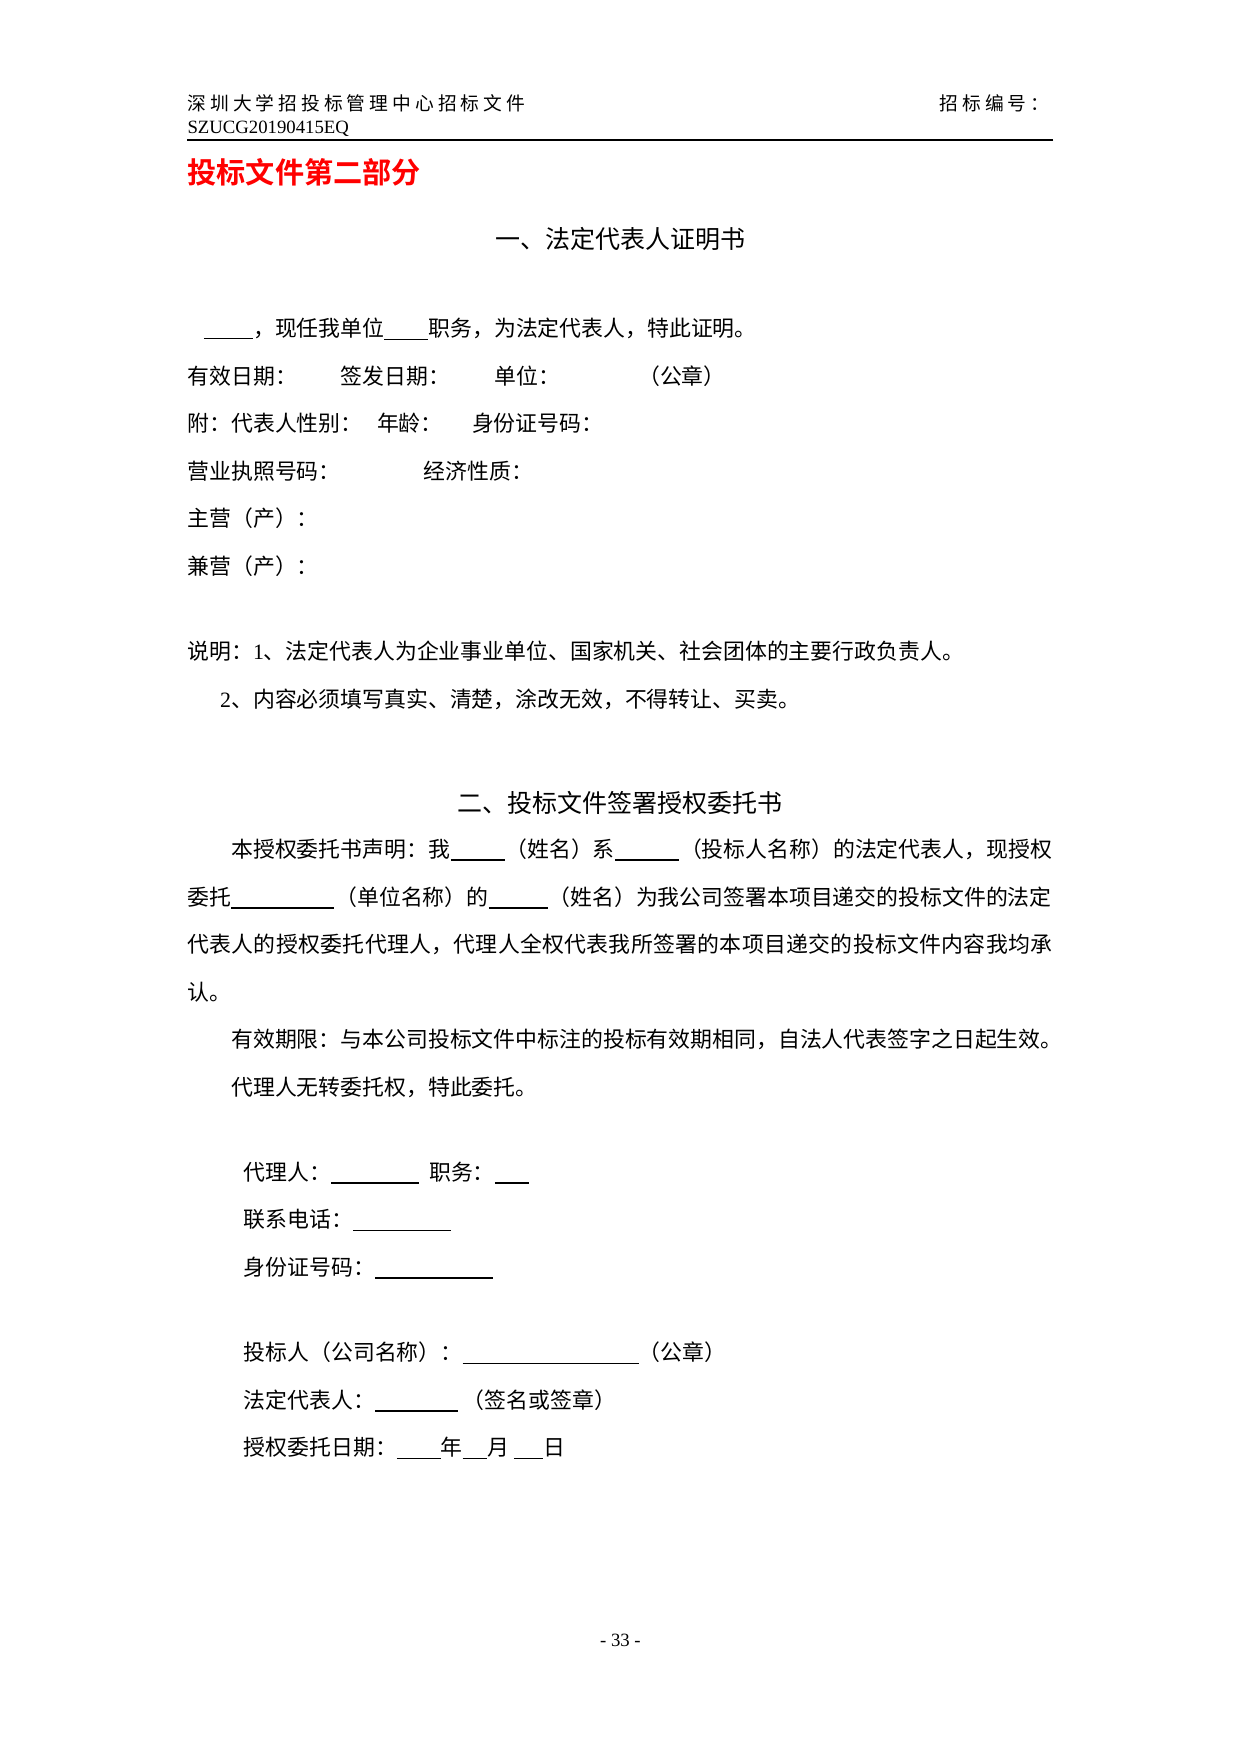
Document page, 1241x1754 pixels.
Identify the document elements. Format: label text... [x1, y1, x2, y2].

text 有效期限：与本公司投标文件中标注的投标有效期相同，自法人代表签字之日起生效。 [187, 1022, 1053, 1054]
text 主营（产）： [187, 501, 1053, 533]
text 联系电话： [243, 1202, 1053, 1234]
text 投标人（公司名称）： （公章） [243, 1335, 1053, 1367]
text 本授权委托书声明：我 （姓名）系 （投标人名称）的法定代表人，现授权委托 （单位名称）的 （姓名）为我公司签署本项目递交的投标文件的法定代表人的授权委托代理人，代理人全权代表我所签署的本项目递交的投标文件内容我均承认。 [187, 832, 1053, 1006]
text 说明：1、法定代表人为企业事业单位、国家机关、社会团体的主要行政负责人。 [187, 634, 1053, 666]
subtitle 一、法定代表人证明书 [187, 219, 1053, 256]
text 兼营（产）： [187, 549, 1053, 581]
text 有效日期： 签发日期： 单位： （公章） [187, 359, 1053, 391]
text 法定代表人： （签名或签章） [243, 1383, 1053, 1414]
text 附：代表人性别： 年龄： 身份证号码： [187, 406, 1053, 438]
text ，现任我单位 职务，为法定代表人，特此证明。 [187, 311, 1053, 343]
text 身份证号码： [243, 1250, 1053, 1282]
subtitle 二、投标文件签署授权委托书 [187, 783, 1053, 820]
text 2、内容必须填写真实、清楚，涂改无效，不得转让、买卖。 [187, 682, 1053, 713]
text 授权委托日期： 年 月 日 [243, 1430, 1053, 1462]
text 投标文件第二部分 [187, 150, 1053, 192]
text 代理人无转委托权，特此委托。 [187, 1070, 1053, 1101]
text 营业执照号码： 经济性质： [187, 454, 1053, 486]
text 代理人： 职务： [243, 1155, 1053, 1187]
